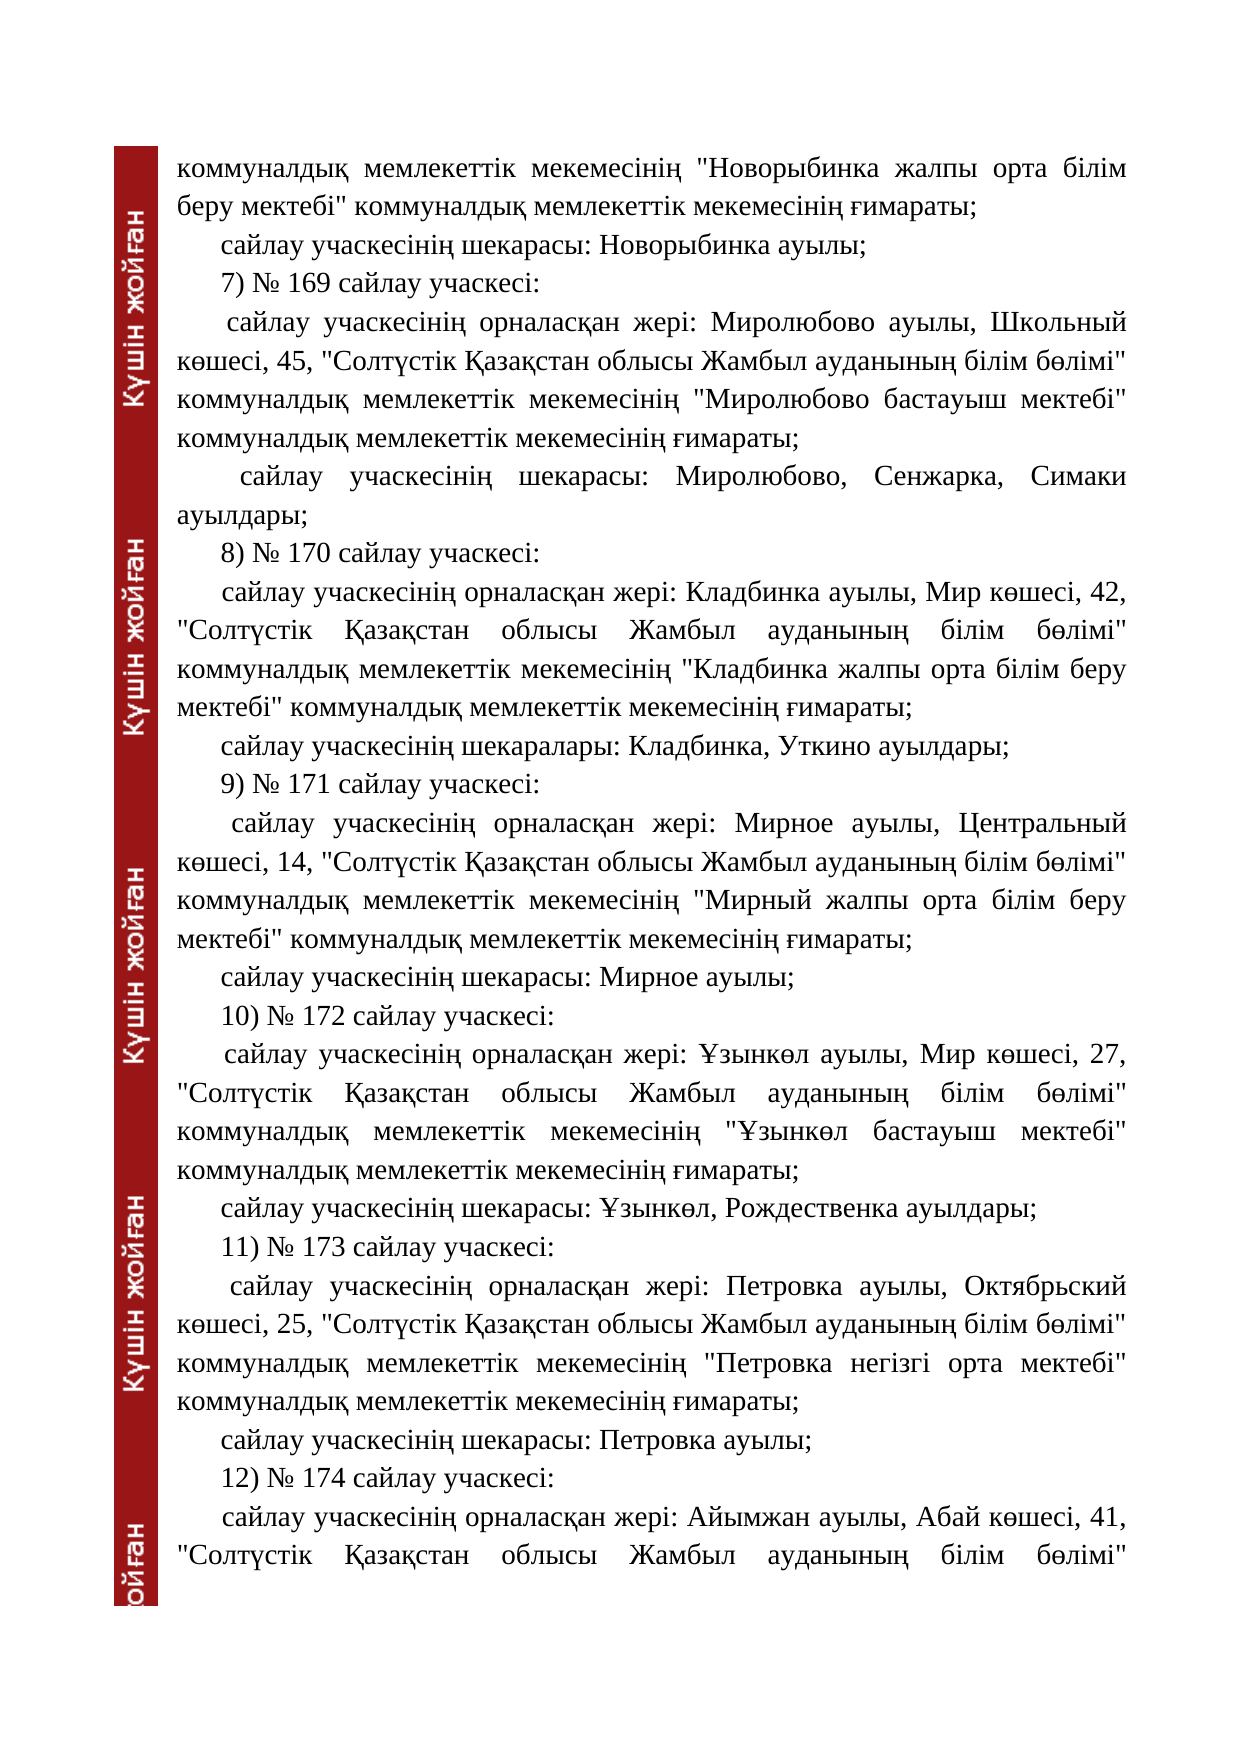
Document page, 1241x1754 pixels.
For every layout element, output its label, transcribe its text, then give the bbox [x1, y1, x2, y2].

picture [114, 1417, 158, 1422]
picture [114, 1186, 158, 1191]
picture [114, 453, 158, 458]
picture [114, 569, 158, 574]
text сайлау учаскесiнiң шекарасы: Ұзынкөл, Рождественка ауылдары; [112, 1191, 1128, 1224]
text сайлау учаскесiнiң орналасқан жерi: Петровка ауылы, Октябрьский көшесі, 25, "Солтүстік Қазақстан облысы Жамбыл ауданының білім бөлімі" коммуналдық мемлекеттік мекемесінің "Петровка негізгі орта мектебi" коммуналдық мемлекеттік мекемесінің ғимараты; [112, 1268, 1128, 1417]
text 12) № 174 сайлау учаскесi: [112, 1460, 1128, 1494]
picture [114, 1494, 158, 1499]
text 9) № 171 сайлау учаскесi: [112, 767, 1128, 800]
text сайлау учаскесiнiң шекарасы: Петровка ауылы; [112, 1422, 1128, 1455]
picture [114, 1455, 158, 1460]
picture [114, 800, 158, 805]
picture [114, 261, 158, 266]
text сайлау учаскесiнiң шекарасы: Мирное ауылы; [112, 959, 1128, 993]
picture [114, 222, 158, 227]
picture [114, 954, 158, 959]
text сайлау учаскесiнiң шекаралары: Кладбинка, Уткино ауылдары; [112, 728, 1128, 762]
text сайлау учаскесiнiң орналасқан жерi: Мирное ауылы, Центральный көшесі, 14, "Солтүстік Қазақстан облысы Жамбыл ауданының білім бөлімі" коммуналдық мемлекеттік мекемесінің "Мирный жалпы орта білім беру мектебi" коммуналдық мемлекеттік мекемесінің ғимараты; [112, 805, 1128, 954]
text сайлау учаскесiнiң орналасқан жерi: Миролюбово ауылы, Школьный көшесі, 45, "Солтүстік Қазақстан облысы Жамбыл ауданының білім бөлімі" коммуналдық мемлекеттік мекемесінің "Миролюбово бастауыш мектебi" коммуналдық мемлекеттік мекемесінің ғимараты; [112, 304, 1128, 453]
picture [114, 1031, 158, 1036]
picture [114, 299, 158, 304]
picture [114, 762, 158, 767]
text сайлау учаскесiнiң шекарасы: Новорыбинка ауылы; [112, 227, 1128, 261]
text сайлау учаскесiнiң шекарасы: Миролюбово, Сенжарка, Симаки ауылдары; [112, 458, 1128, 530]
picture [114, 723, 158, 728]
text сайлау учаскесiнiң орналасқан жерi: Ұзынкөл ауылы, Мир көшесі, 27, "Солтүстік Қазақстан облысы Жамбыл ауданының білім бөлімі" коммуналдық мемлекеттік мекемесінің "Ұзынкөл бастауыш мектебi" коммуналдық мемлекеттік мекемесінің ғимараты; [112, 1036, 1128, 1186]
picture [114, 1224, 158, 1229]
text 11) № 173 сайлау учаскесi: [112, 1229, 1128, 1263]
picture [114, 1571, 158, 1606]
text 7) № 169 сайлау учаскесi: [112, 266, 1128, 299]
text 10) № 172 сайлау учаскесi: [112, 998, 1128, 1031]
picture [114, 1263, 158, 1268]
text 8) № 170 сайлау учаскесi: [112, 535, 1128, 569]
picture [114, 530, 158, 535]
picture [114, 993, 158, 998]
picture [114, 146, 158, 150]
text сайлау учаскесiнiң орналасқан жерi: Кладбинка ауылы, Мир көшесі, 42, "Солтүстік Қазақстан облысы Жамбыл ауданының білім бөлімі" коммуналдық мемлекеттік мекемесінің "Кладбинка жалпы орта білім беру мектебi" коммуналдық мемлекеттік мекемесінің ғимараты; [112, 574, 1128, 723]
